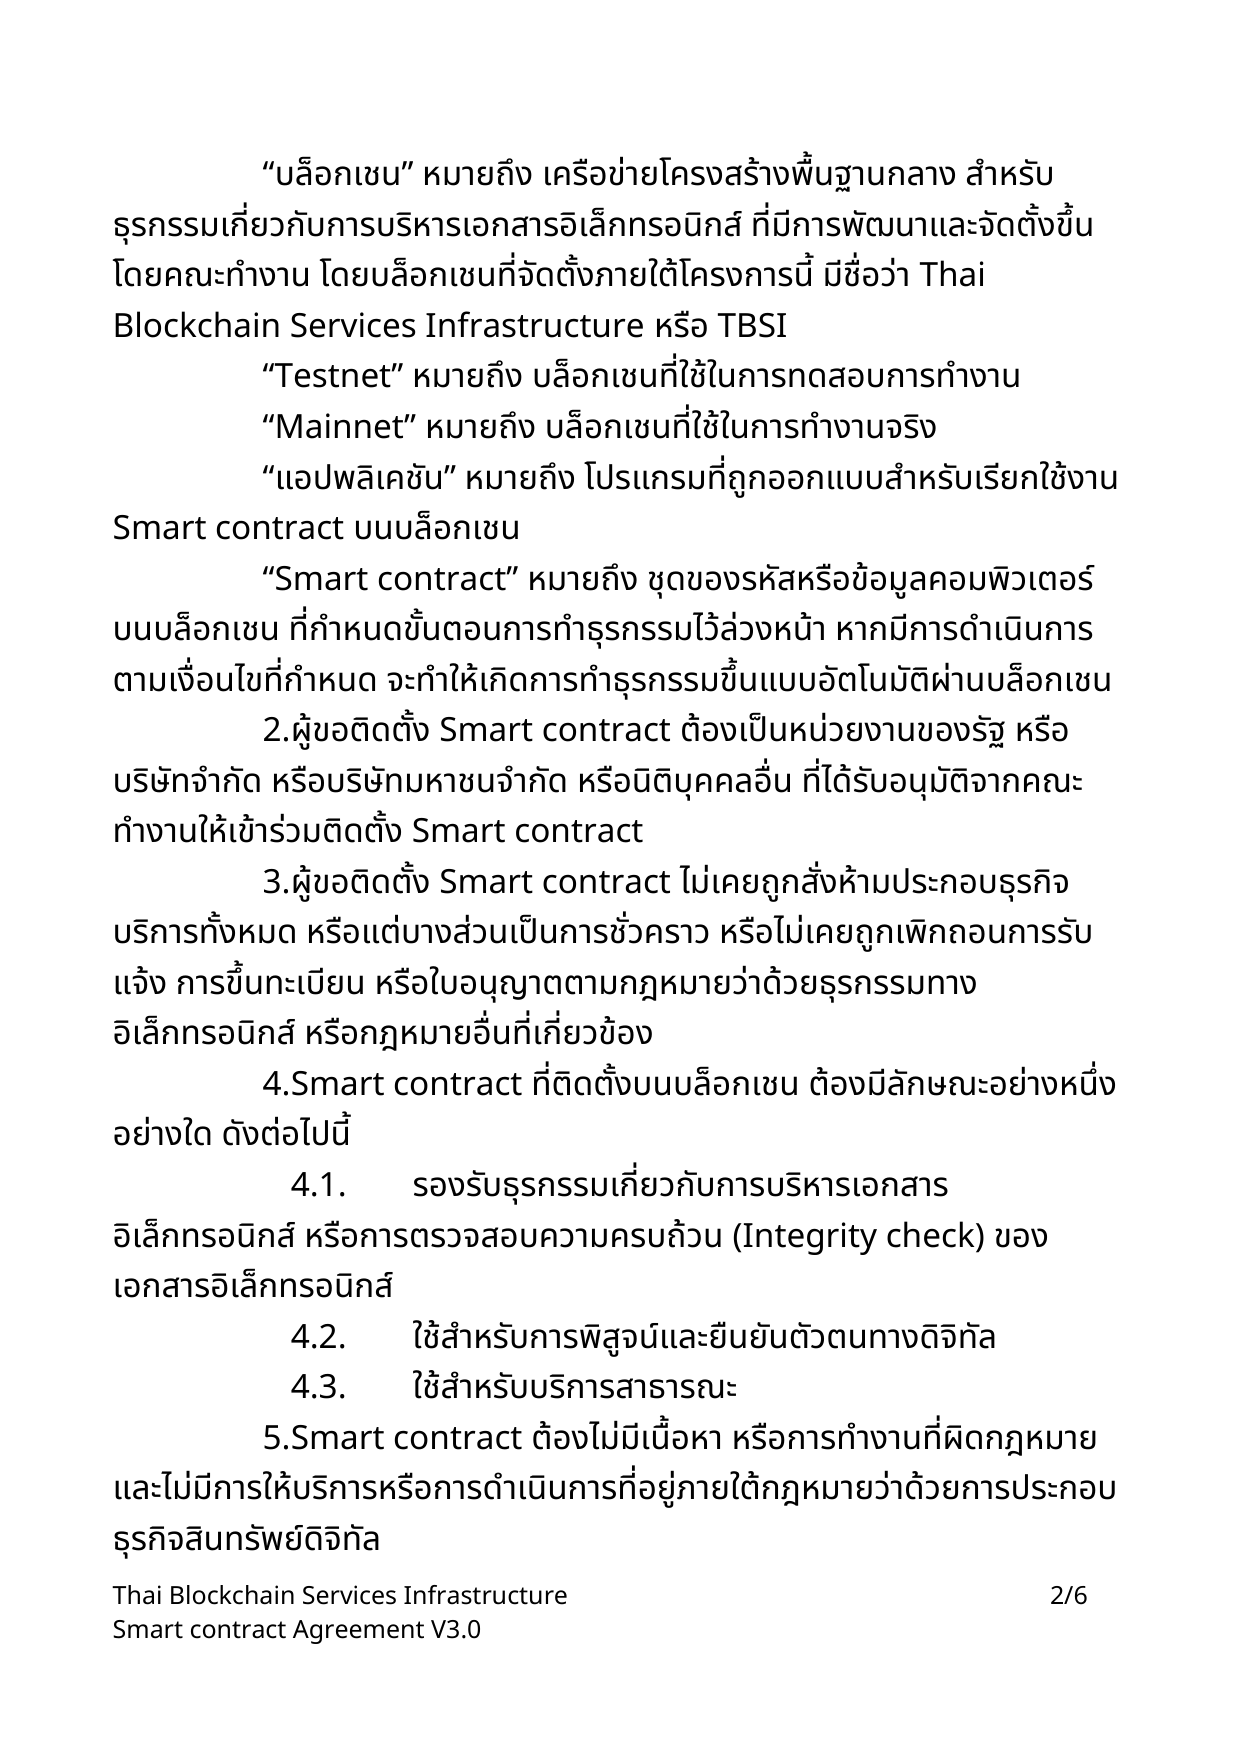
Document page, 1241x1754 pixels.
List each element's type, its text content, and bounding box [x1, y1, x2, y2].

list “แอปพลิเคชัน” หมายถึง โปรแกรมที่ถูกออกแบบสำหรับเรียกใช้งาน Smart contract บนบล็อกเชน [112, 453, 1128, 555]
list “Smart contract” หมายถึง ชุดของรหัสหรือข้อมูลคอมพิวเตอร์บนบล็อกเชน ที่กำหนดขั้นตอนการทำธุรกรรมไว้ล่วงหน้า หากมีการดำเนินการตามเงื่อนไขที่กำหนด จะทำให้เกิดการทำธุรกรรมขึ้นแบบอัตโนมัติผ่านบล็อกเชน [112, 555, 1128, 706]
list Smart contract ที่ติดตั้งบนบล็อกเชน ต้องมีลักษณะอย่างหนึ่งอย่างใด ดังต่อไปนี้ [112, 1060, 1128, 1161]
list “Mainnet” หมายถึง บล็อกเชนที่ใช้ในการทำงานจริง [112, 403, 1128, 453]
list ผู้ขอติดตั้ง Smart contract ไม่เคยถูกสั่งห้ามประกอบธุรกิจบริการทั้งหมด หรือแต่บางส่วนเป็นการชั่วคราว หรือไม่เคยถูกเพิกถอนการรับแจ้ง การขึ้นทะเบียน หรือใบอนุญาตตามกฎหมายว่าด้วยธุรกรรมทางอิเล็กทรอนิกส์ หรือกฎหมายอื่นที่เกี่ยวข้อง [112, 858, 1128, 1060]
list ใช้สำหรับการพิสูจน์และยืนยันตัวตนทางดิจิทัล [112, 1312, 1128, 1363]
list ใช้สำหรับบริการสาธารณะ [112, 1363, 1128, 1414]
list รองรับธุรกรรมเกี่ยวกับการบริหารเอกสารอิเล็กทรอนิกส์ หรือการตรวจสอบความครบถ้วน (Integrity check) ของเอกสารอิเล็กทรอนิกส์ [112, 1161, 1128, 1312]
list “Testnet” หมายถึง บล็อกเชนที่ใช้ในการทดสอบการทำงาน [112, 352, 1128, 403]
list “บล็อกเชน” หมายถึง เครือข่ายโครงสร้างพื้นฐานกลาง สำหรับธุรกรรมเกี่ยวกับการบริหารเอกสารอิเล็กทรอนิกส์ ที่มีการพัฒนาและจัดตั้งขึ้นโดยคณะทำงาน โดยบล็อกเชนที่จัดตั้งภายใต้โครงการนี้ มีชื่อว่า Thai Blockchain Services Infrastructure หรือ TBSI [112, 150, 1128, 352]
list ผู้ขอติดตั้ง Smart contract ต้องเป็นหน่วยงานของรัฐ หรือบริษัทจำกัด หรือบริษัทมหาชนจำกัด หรือนิติบุคคลอื่น ที่ได้รับอนุมัติจากคณะทำงานให้เข้าร่วมติดตั้ง Smart contract [112, 706, 1128, 858]
list Smart contract ต้องไม่มีเนื้อหา หรือการทำงานที่ผิดกฎหมาย และไม่มีการให้บริการหรือการดำเนินการที่อยู่ภายใต้กฎหมายว่าด้วยการประกอบธุรกิจสินทรัพย์ดิจิทัล [112, 1414, 1128, 1565]
